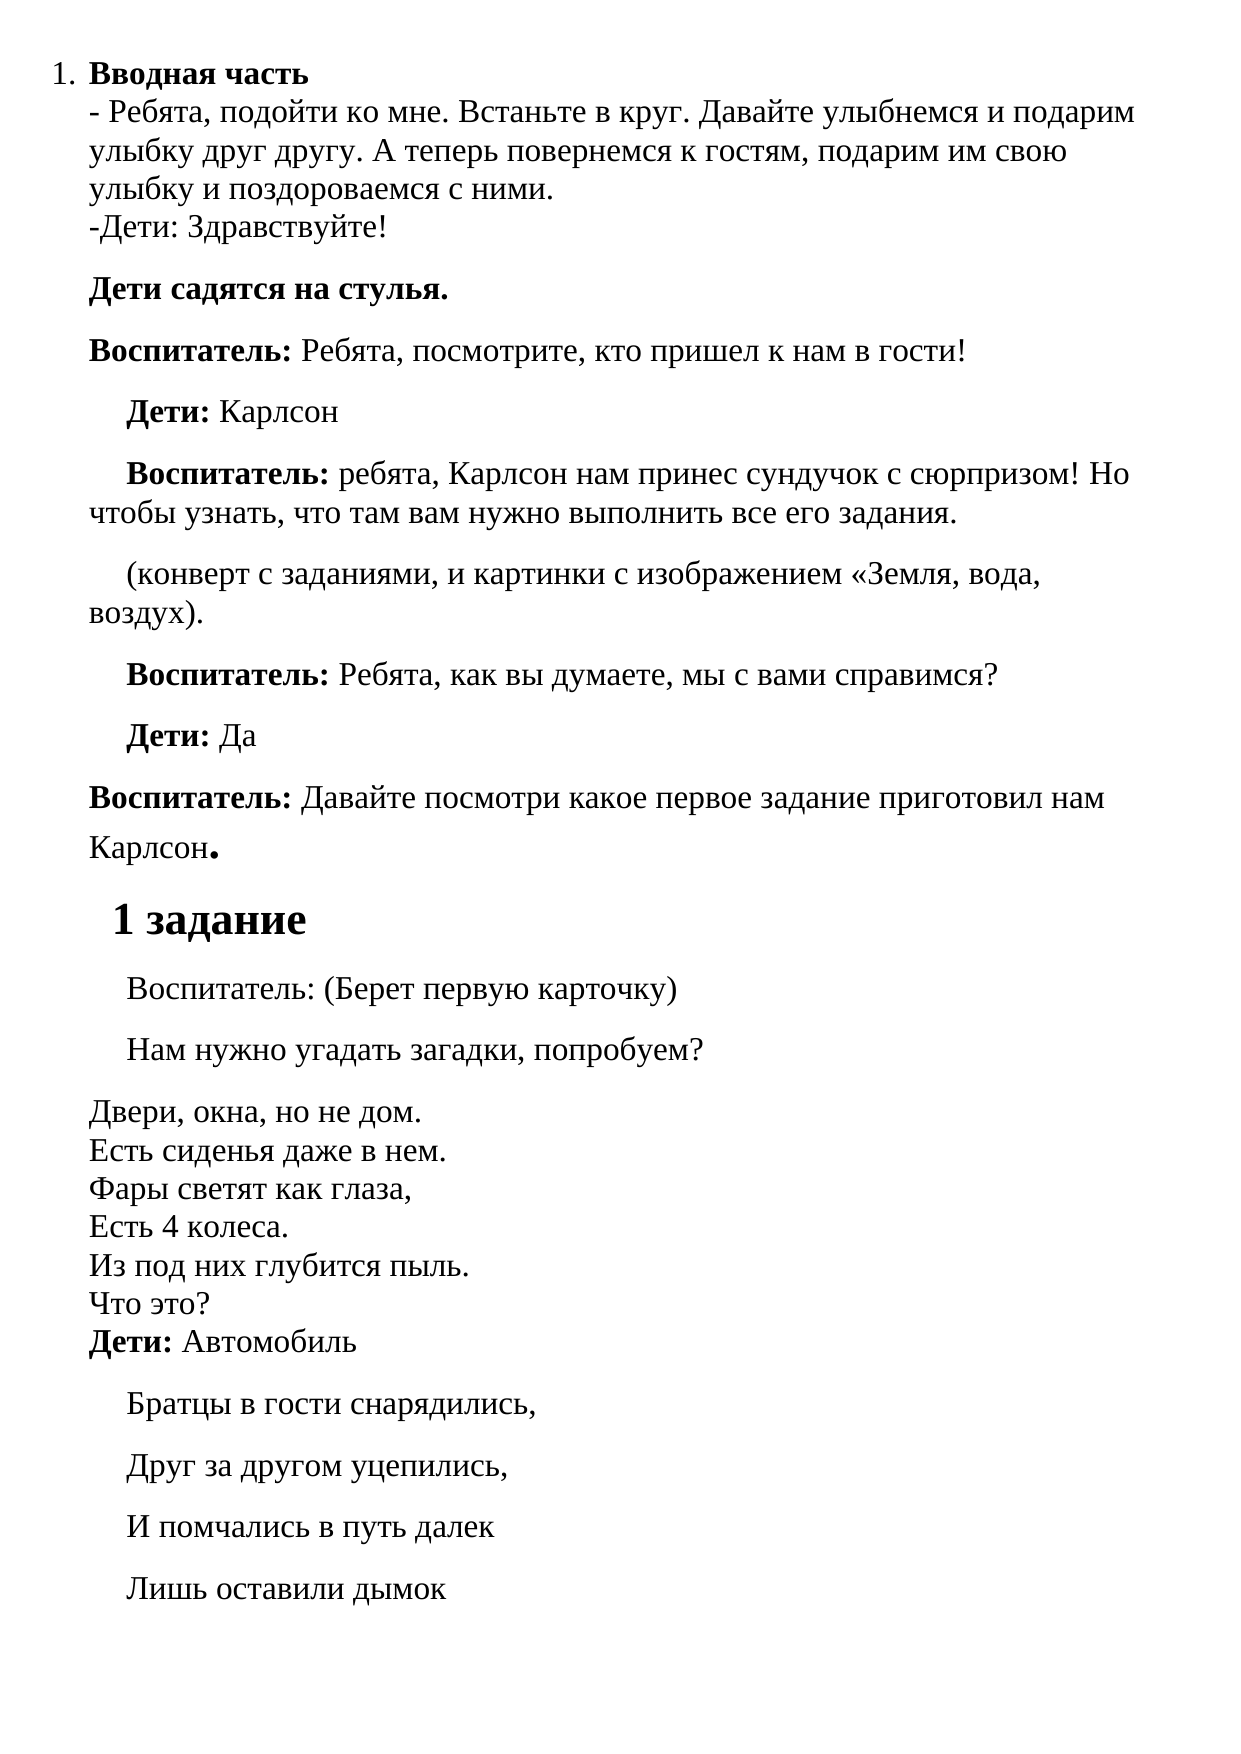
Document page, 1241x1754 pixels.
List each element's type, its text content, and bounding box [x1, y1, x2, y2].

list -Дети: Здравствуйте! [89, 206, 1137, 245]
text Воспитатель: Ребята, как вы думаете, мы с вами справимся? [89, 654, 1137, 692]
text Воспитатель: (Берет первую карточку) [89, 968, 1137, 1006]
text Воспитатель: Давайте посмотри какое первое задание приготовил нам Карлсон. [89, 777, 1137, 868]
text Из под них глубится пыль. [89, 1245, 1137, 1283]
text Дети: Да [89, 716, 1137, 754]
text 1 задание [89, 892, 1137, 944]
text Двери, окна, но не дом. [89, 1091, 1137, 1130]
text Братцы в гости снарядились, [89, 1383, 1137, 1422]
list - Ребята, подойти ко мне. Встаньте в круг. Давайте улыбнемся и подарим улыбку друг другу. А теперь повернемся к гостям, подарим им свою улыбку и поздороваемся с ними. [89, 91, 1137, 206]
text Есть сиденья даже в нем. [89, 1130, 1137, 1168]
text Дети: Автомобиль [89, 1321, 1137, 1360]
text И помчались в путь далек [89, 1507, 1137, 1545]
text Дети: Карлсон [89, 392, 1137, 430]
text Нам нужно угадать загадки, попробуем? [89, 1030, 1137, 1068]
text Что это? [89, 1283, 1137, 1321]
text Воспитатель: ребята, Карлсон нам принес сундучок с сюрпризом! Но чтобы узнать, что там вам нужно выполнить все его задания. [89, 453, 1137, 530]
text (конверт с заданиями, и картинки с изображением «Земля, вода, воздух). [89, 554, 1137, 630]
text Воспитатель: Ребята, посмотрите, кто пришел к нам в гости! [89, 330, 1137, 368]
text Лишь оставили дымок [89, 1568, 1137, 1607]
text Фары светят как глаза, [89, 1168, 1137, 1206]
text Есть 4 колеса. [89, 1206, 1137, 1245]
text Друг за другом уцепились, [89, 1445, 1137, 1483]
text Дети садятся на стулья. [89, 268, 1137, 307]
list Вводная часть [51, 53, 1137, 91]
